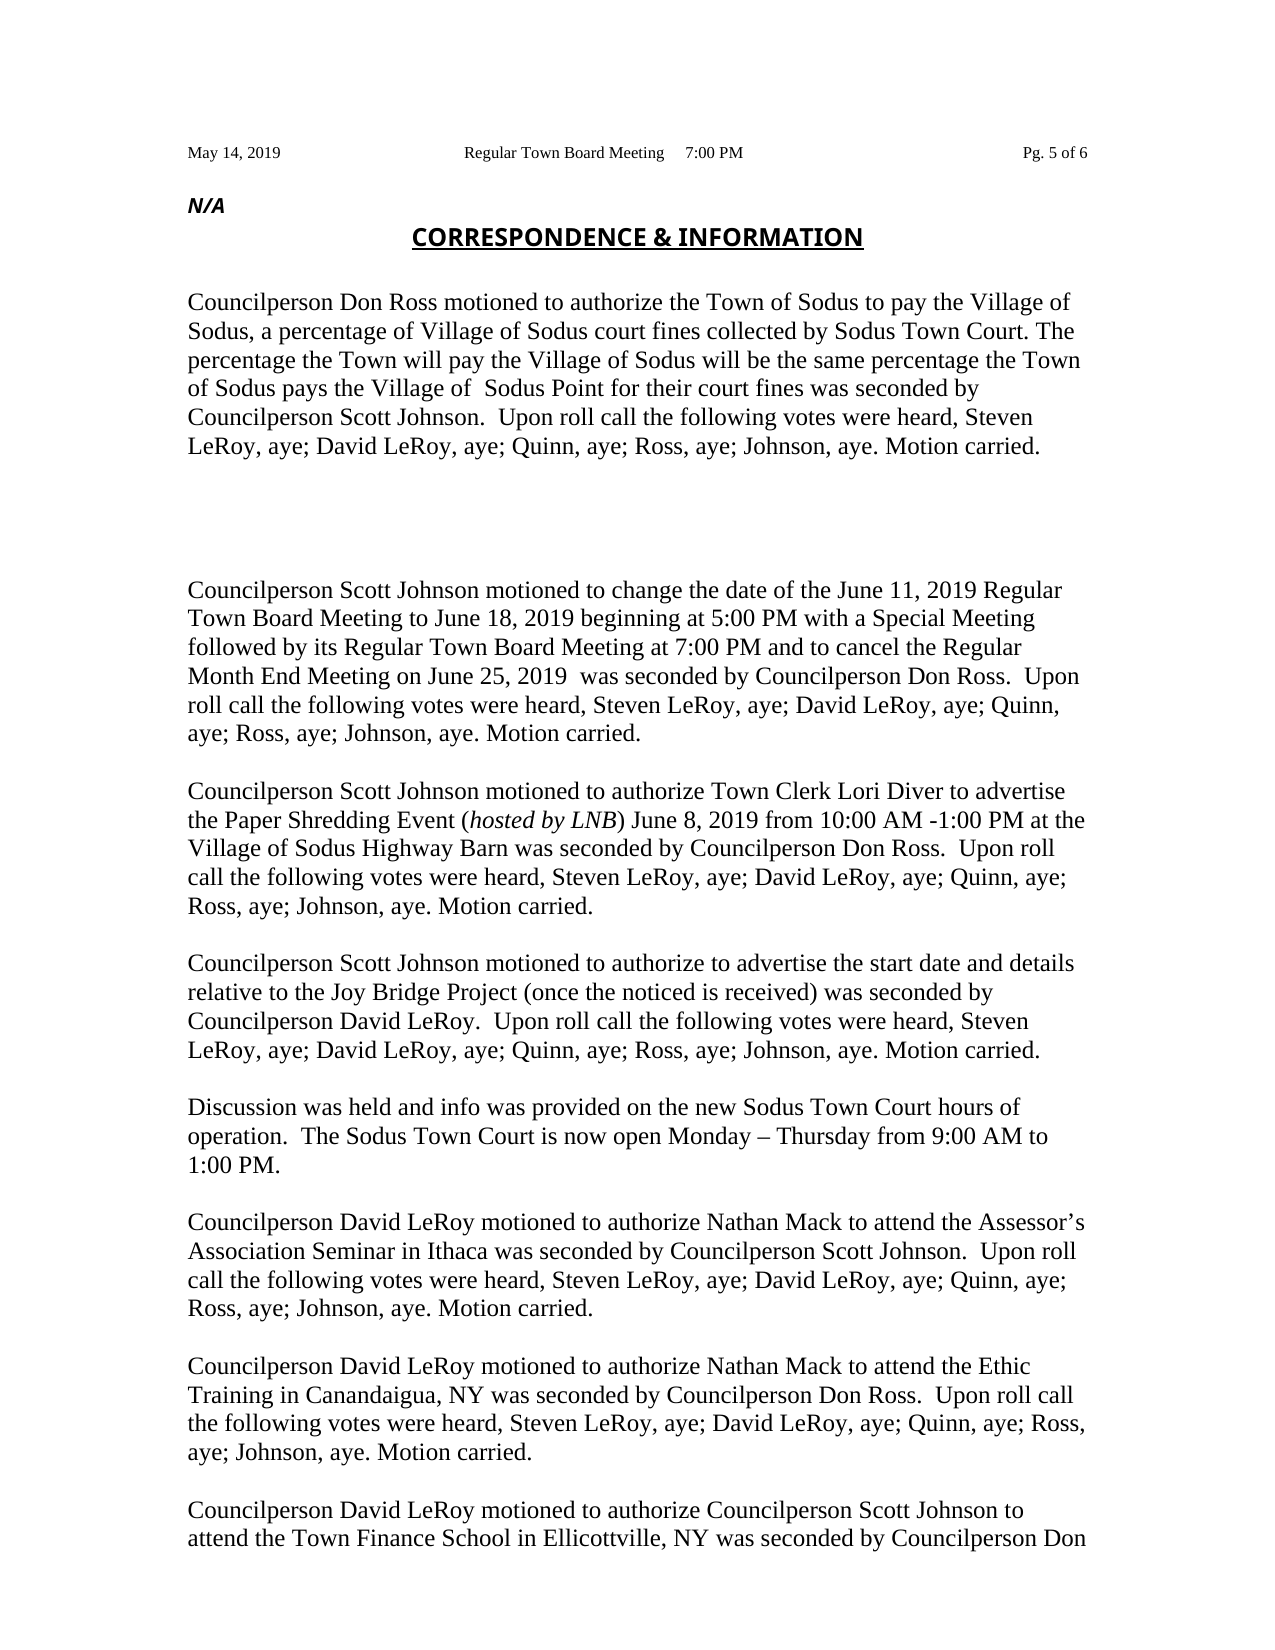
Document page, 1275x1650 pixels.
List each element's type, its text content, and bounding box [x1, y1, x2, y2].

text Councilperson Don Ross motioned to authorize the Town of Sodus to pay the Village of Sodus, a percentage of Village of Sodus court fines collected by Sodus Town Court. The percentage the Town will pay the Village of Sodus will be the same percentage the Town of Sodus pays the Village of Sodus Point for their court fines was seconded by Councilperson Scott Johnson. Upon roll call the following votes were heard, Steven LeRoy, aye; David LeRoy, aye; Quinn, aye; Ross, aye; Johnson, aye. Motion carried. [187, 287, 1087, 460]
text Discussion was held and info was provided on the new Sodus Town Court hours of operation. The Sodus Town Court is now open Monday – Thursday from 9:00 AM to 1:00 PM. [187, 1092, 1087, 1178]
text Councilperson Scott Johnson motioned to change the date of the June 11, 2019 Regular Town Board Meeting to June 18, 2019 beginning at 5:00 PM with a Special Meeting followed by its Regular Town Board Meeting at 7:00 PM and to cancel the Regular Month End Meeting on June 25, 2019 was seconded by Councilperson Don Ross. Upon roll call the following votes were heard, Steven LeRoy, aye; David LeRoy, aye; Quinn, aye; Ross, aye; Johnson, aye. Motion carried. [187, 575, 1087, 747]
text Councilperson David LeRoy motioned to authorize Nathan Mack to attend the Assessor’s Association Seminar in Ithaca was seconded by Councilperson Scott Johnson. Upon roll call the following votes were heard, Steven LeRoy, aye; David LeRoy, aye; Quinn, aye; Ross, aye; Johnson, aye. Motion carried. [187, 1207, 1087, 1322]
text Councilperson David LeRoy motioned to authorize Nathan Mack to attend the Ethic Training in Canandaigua, NY was seconded by Councilperson Don Ross. Upon roll call the following votes were heard, Steven LeRoy, aye; David LeRoy, aye; Quinn, aye; Ross, aye; Johnson, aye. Motion carried. [187, 1351, 1087, 1466]
text Councilperson Scott Johnson motioned to authorize Town Clerk Lori Diver to advertise the Paper Shredding Event (hosted by LNB) June 8, 2019 from 10:00 AM -1:00 PM at the Village of Sodus Highway Barn was seconded by Councilperson Don Ross. Upon roll call the following votes were heard, Steven LeRoy, aye; David LeRoy, aye; Quinn, aye; Ross, aye; Johnson, aye. Motion carried. [187, 776, 1087, 920]
text N/A [187, 191, 1087, 219]
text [187, 1495, 1087, 1552]
text CORRESPONDENCE & INFORMATION [187, 219, 1087, 253]
text Councilperson Scott Johnson motioned to authorize to advertise the start date and details relative to the Joy Bridge Project (once the noticed is received) was seconded by Councilperson David LeRoy. Upon roll call the following votes were heard, Steven LeRoy, aye; David LeRoy, aye; Quinn, aye; Ross, aye; Johnson, aye. Motion carried. [187, 948, 1087, 1063]
